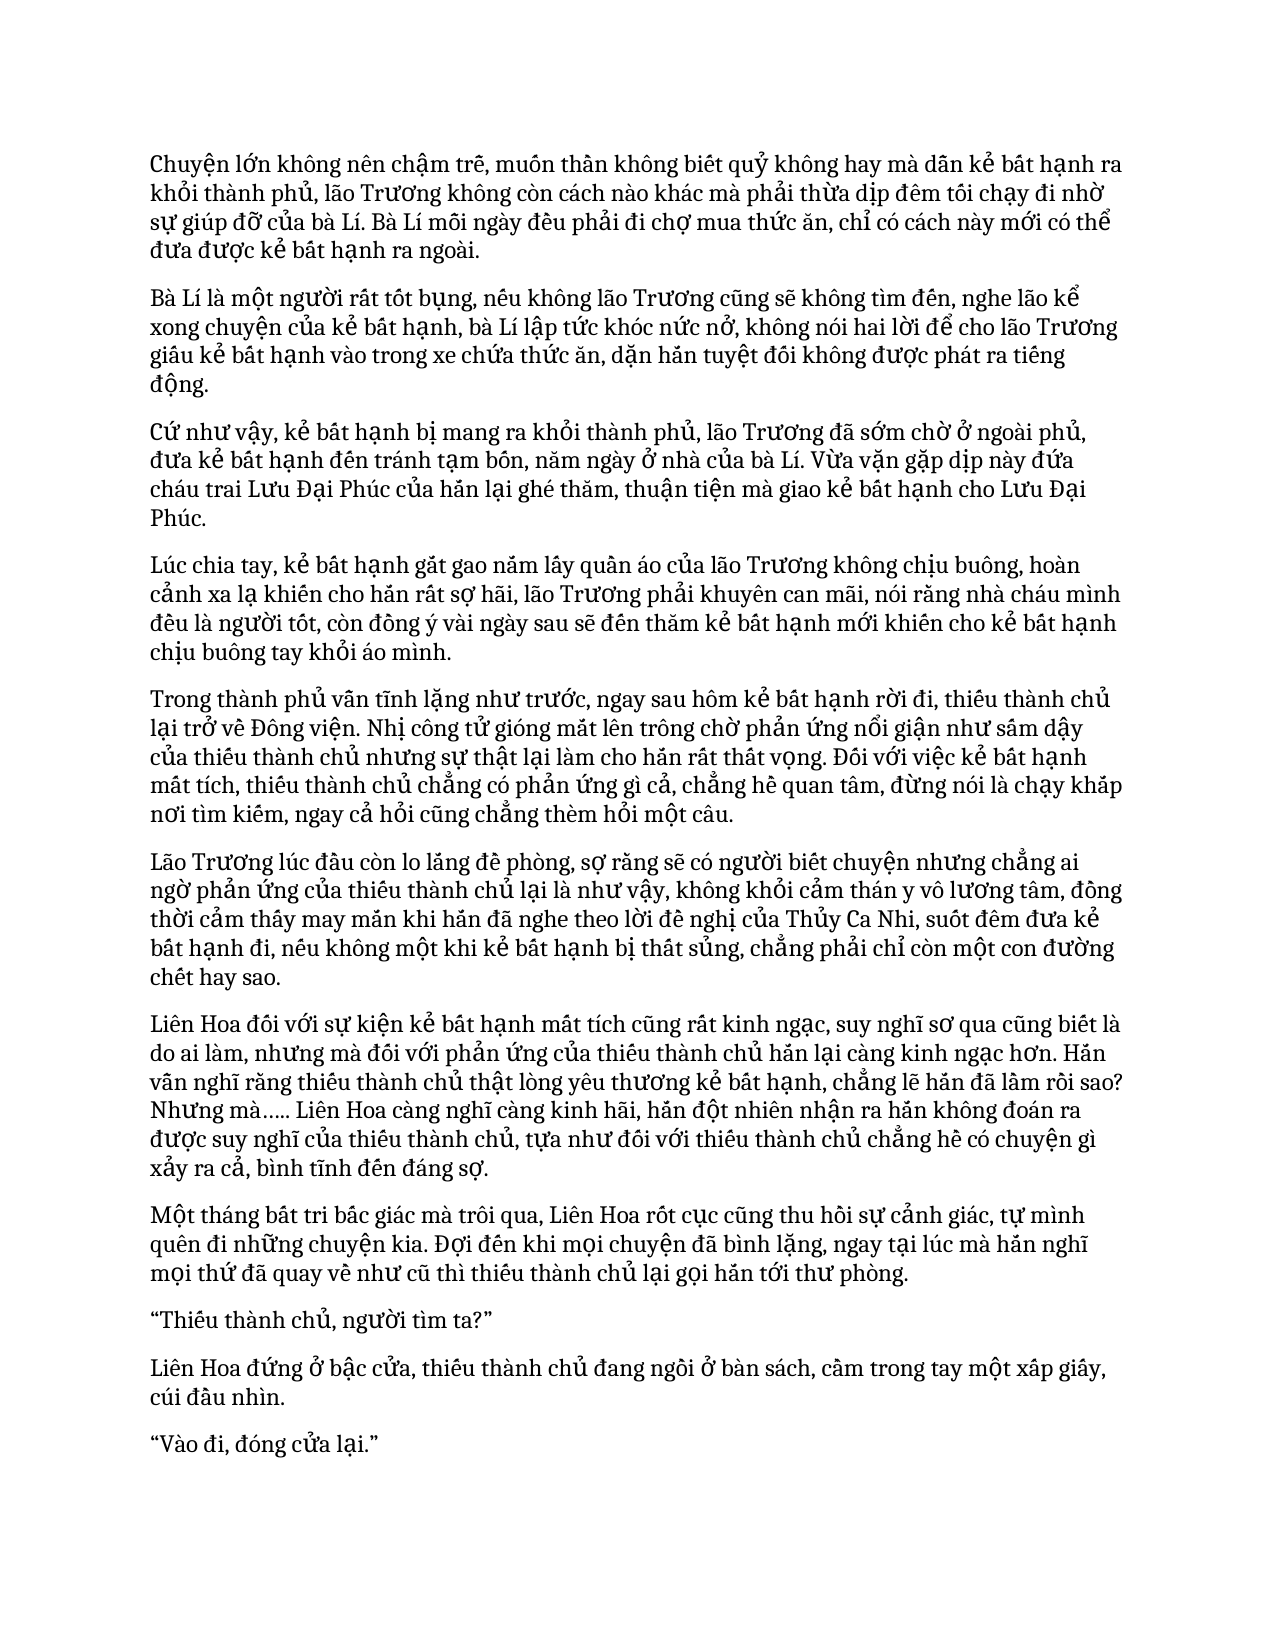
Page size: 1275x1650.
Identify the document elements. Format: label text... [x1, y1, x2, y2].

text “Vào đi, đóng cửa lại.” [150, 1430, 1125, 1459]
text “Thiếu thành chủ, người tìm ta?” [150, 1306, 1125, 1335]
text Trong thành phủ vẫn tĩnh lặng như trước, ngay sau hôm kẻ bất hạnh rời đi, thiếu thành chủ lại trở về Đông viện. Nhị công tử gióng mắt lên trông chờ phản ứng nổi giận như sấm dậy của thiếu thành chủ nhưng sự thật lại làm cho hắn rất thất vọng. Đối với việc kẻ bất hạnh mất tích, thiếu thành chủ chẳng có phản ứng gì cả, chẳng hề quan tâm, đừng nói là chạy khắp nơi tìm kiếm, ngay cả hỏi cũng chẳng thèm hỏi một câu. [150, 685, 1125, 829]
text Một tháng bất tri bấc giác mà trôi qua, Liên Hoa rốt cục cũng thu hồi sự cảnh giác, tự mình quên đi những chuyện kia. Đợi đến khi mọi chuyện đã bình lặng, ngay tại lúc mà hắn nghĩ mọi thứ đã quay về như cũ thì thiếu thành chủ lại gọi hắn tới thư phòng. [150, 1201, 1125, 1287]
text Bà Lí là một người rất tốt bụng, nếu không lão Trương cũng sẽ không tìm đến, nghe lão kể xong chuyện của kẻ bất hạnh, bà Lí lập tức khóc nức nở, không nói hai lời để cho lão Trương giấu kẻ bất hạnh vào trong xe chứa thức ăn, dặn hắn tuyệt đối không được phát ra tiếng động. [150, 284, 1125, 399]
text Cứ như vậy, kẻ bất hạnh bị mang ra khỏi thành phủ, lão Trương đã sớm chờ ở ngoài phủ, đưa kẻ bất hạnh đến tránh tạm bốn, năm ngày ở nhà của bà Lí. Vừa vặn gặp dịp này đứa cháu trai Lưu Đại Phúc của hắn lại ghé thăm, thuận tiện mà giao kẻ bất hạnh cho Lưu Đại Phúc. [150, 417, 1125, 532]
text Lão Trương lúc đầu còn lo lắng đề phòng, sợ rằng sẽ có người biết chuyện nhưng chẳng ai ngờ phản ứng của thiếu thành chủ lại là như vậy, không khỏi cảm thán y vô lương tâm, đồng thời cảm thấy may mắn khi hắn đã nghe theo lời đề nghị của Thủy Ca Nhi, suốt đêm đưa kẻ bất hạnh đi, nếu không một khi kẻ bất hạnh bị thất sủng, chẳng phải chỉ còn một con đường chết hay sao. [150, 847, 1125, 991]
text Lúc chia tay, kẻ bất hạnh gắt gao nắm lấy quần áo của lão Trương không chịu buông, hoàn cảnh xa lạ khiến cho hắn rất sợ hãi, lão Trương phải khuyên can mãi, nói rằng nhà cháu mình đều là người tốt, còn đồng ý vài ngày sau sẽ đến thăm kẻ bất hạnh mới khiến cho kẻ bất hạnh chịu buông tay khỏi áo mình. [150, 551, 1125, 666]
text Liên Hoa đối với sự kiện kẻ bất hạnh mất tích cũng rất kinh ngạc, suy nghĩ sơ qua cũng biết là do ai làm, nhưng mà đối với phản ứng của thiếu thành chủ hắn lại càng kinh ngạc hơn. Hắn vẫn nghĩ rằng thiếu thành chủ thật lòng yêu thương kẻ bất hạnh, chẳng lẽ hắn đã lầm rồi sao? Nhưng mà….. Liên Hoa càng nghĩ càng kinh hãi, hắn đột nhiên nhận ra hắn không đoán ra được suy nghĩ của thiếu thành chủ, tựa như đối với thiếu thành chủ chẳng hề có chuyện gì xảy ra cả, bình tĩnh đến đáng sợ. [150, 1010, 1125, 1182]
text Liên Hoa đứng ở bậc cửa, thiếu thành chủ đang ngồi ở bàn sách, cầm trong tay một xấp giấy, cúi đầu nhìn. [150, 1354, 1125, 1411]
text Chuyện lớn không nên chậm trễ, muốn thần không biết quỷ không hay mà dẫn kẻ bất hạnh ra khỏi thành phủ, lão Trương không còn cách nào khác mà phải thừa dịp đêm tối chạy đi nhờ sự giúp đỡ của bà Lí. Bà Lí mỗi ngày đều phải đi chợ mua thức ăn, chỉ có cách này mới có thể đưa được kẻ bất hạnh ra ngoài. [150, 150, 1125, 265]
